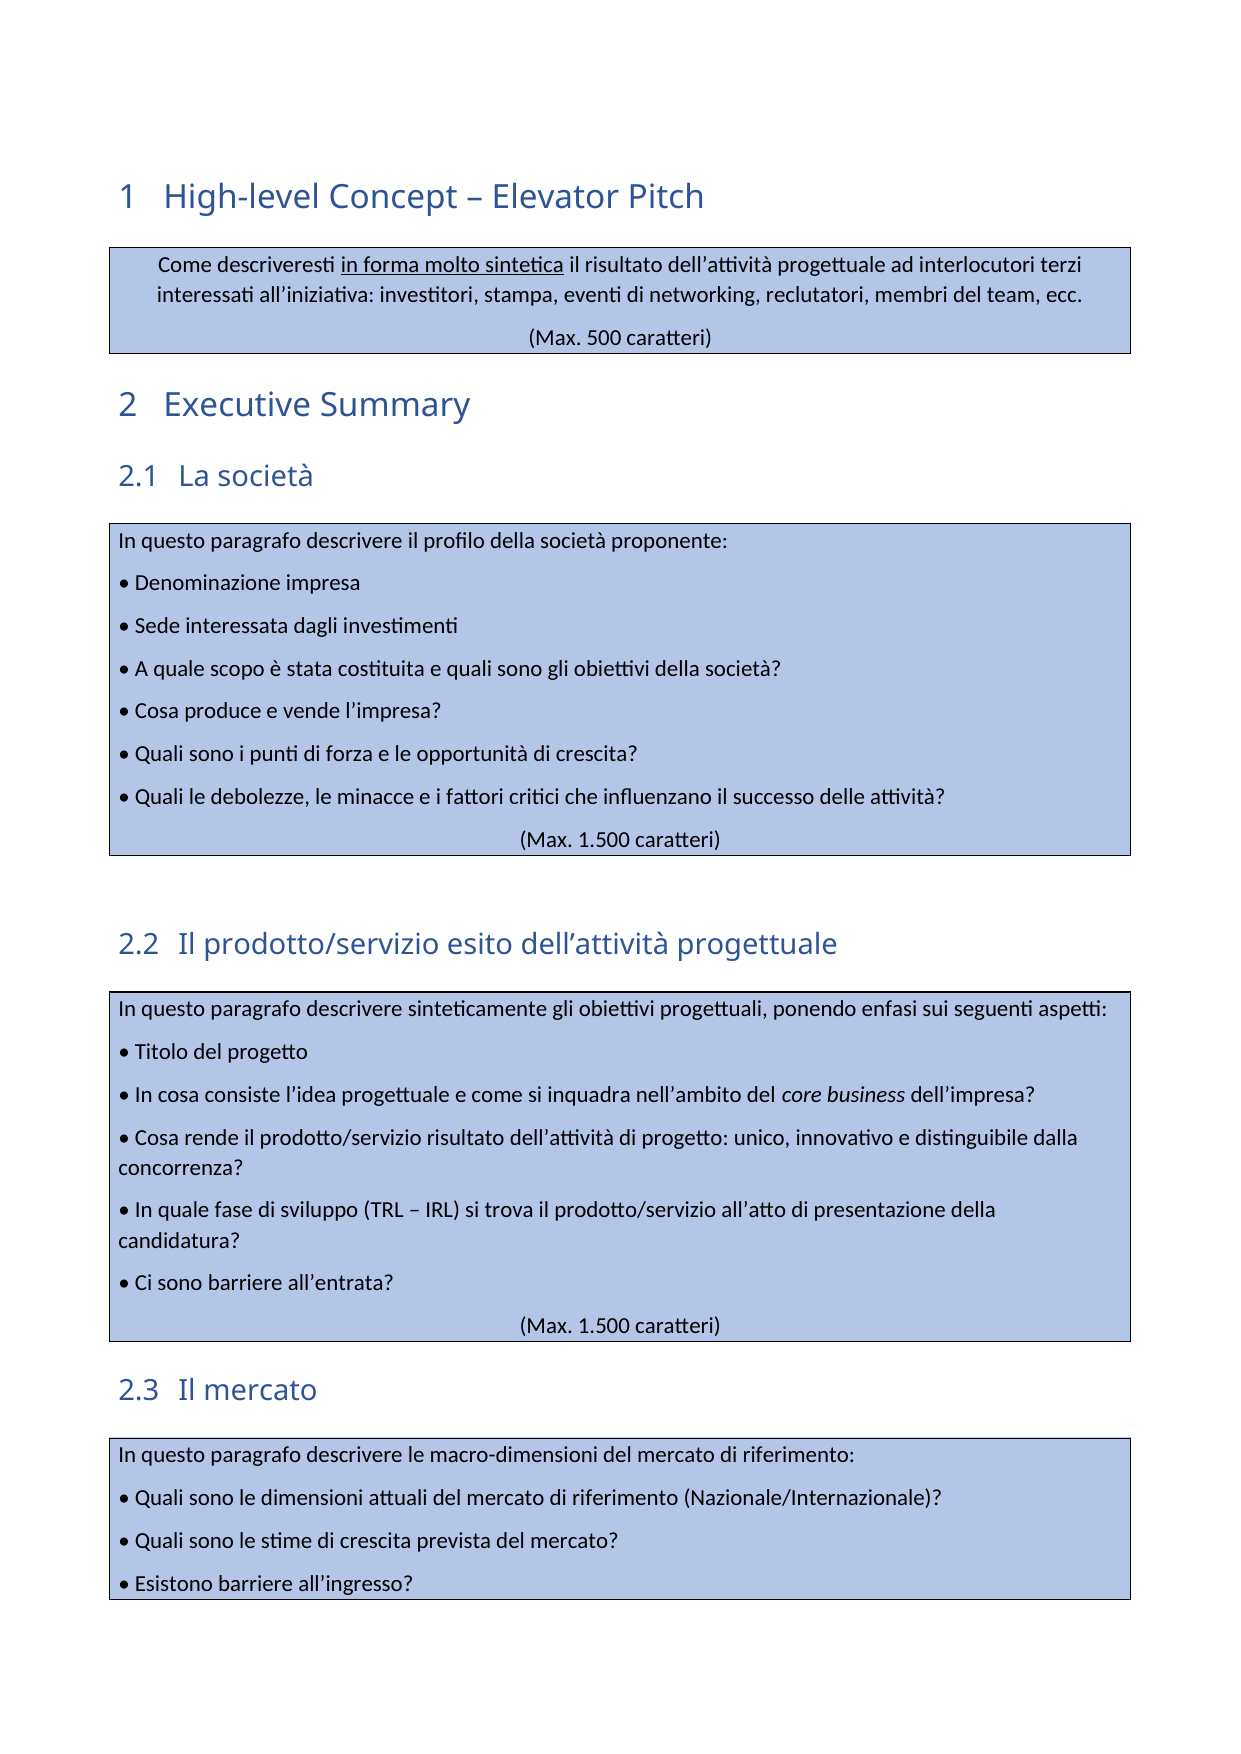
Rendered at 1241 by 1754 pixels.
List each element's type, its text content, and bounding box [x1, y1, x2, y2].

subtitle Il mercato [118, 1369, 1122, 1409]
text (Max. 1.500 caratteri) [110, 1308, 1130, 1341]
text • In quale fase di sviluppo (TRL – IRL) si trova il prodotto/servizio all’atto di presentazione della candidatura? [110, 1192, 1130, 1254]
subtitle Il prodotto/servizio esito dell’attività progettuale [118, 924, 1122, 963]
text • Quali sono le dimensioni attuali del mercato di riferimento (Nazionale/Internazionale)? [110, 1480, 1130, 1511]
text • Denominazione impresa [110, 565, 1130, 597]
text • Esistono barriere all’ingresso? [110, 1566, 1130, 1599]
subtitle La società [118, 455, 1122, 494]
text • A quale scopo è stata costituita e quali sono gli obiettivi della società? [110, 651, 1130, 682]
text • In cosa consiste l’idea progettuale e come si inquadra nell’ambito del core business dell’impresa? [110, 1077, 1130, 1108]
text Come descriveresti in forma molto sintetica il risultato dell’attività progettuale ad interlocutori terzi interessati all’iniziativa: investitori, stampa, eventi di networking, reclutatori, membri del team, ecc. [110, 248, 1130, 308]
text • Cosa rende il prodotto/servizio risultato dell’attività di progetto: unico, innovativo e distinguibile dalla concorrenza? [110, 1119, 1130, 1181]
text • Sede interessata dagli investimenti [110, 608, 1130, 639]
subtitle Executive Summary [118, 381, 1122, 426]
text In questo paragrafo descrivere le macro-dimensioni del mercato di riferimento: [110, 1439, 1130, 1468]
text (Max. 500 caratteri) [110, 319, 1130, 353]
text • Cosa produce e vende l’impresa? [110, 693, 1130, 725]
subtitle High-level Concept – Elevator Pitch [118, 173, 1122, 218]
text In questo paragrafo descrivere il profilo della società proponente: [110, 524, 1130, 554]
text • Ci sono barriere all’entrata? [110, 1265, 1130, 1297]
text In questo paragrafo descrivere sinteticamente gli obiettivi progettuali, ponendo enfasi sui seguenti aspetti: [110, 993, 1130, 1023]
text • Quali sono i punti di forza e le opportunità di crescita? [110, 736, 1130, 767]
text (Max. 1.500 caratteri) [110, 822, 1130, 855]
text • Titolo del progetto [110, 1034, 1130, 1065]
text • Quali sono le stime di crescita prevista del mercato? [110, 1523, 1130, 1554]
text • Quali le debolezze, le minacce e i fattori critici che influenzano il successo delle attività? [110, 779, 1130, 810]
